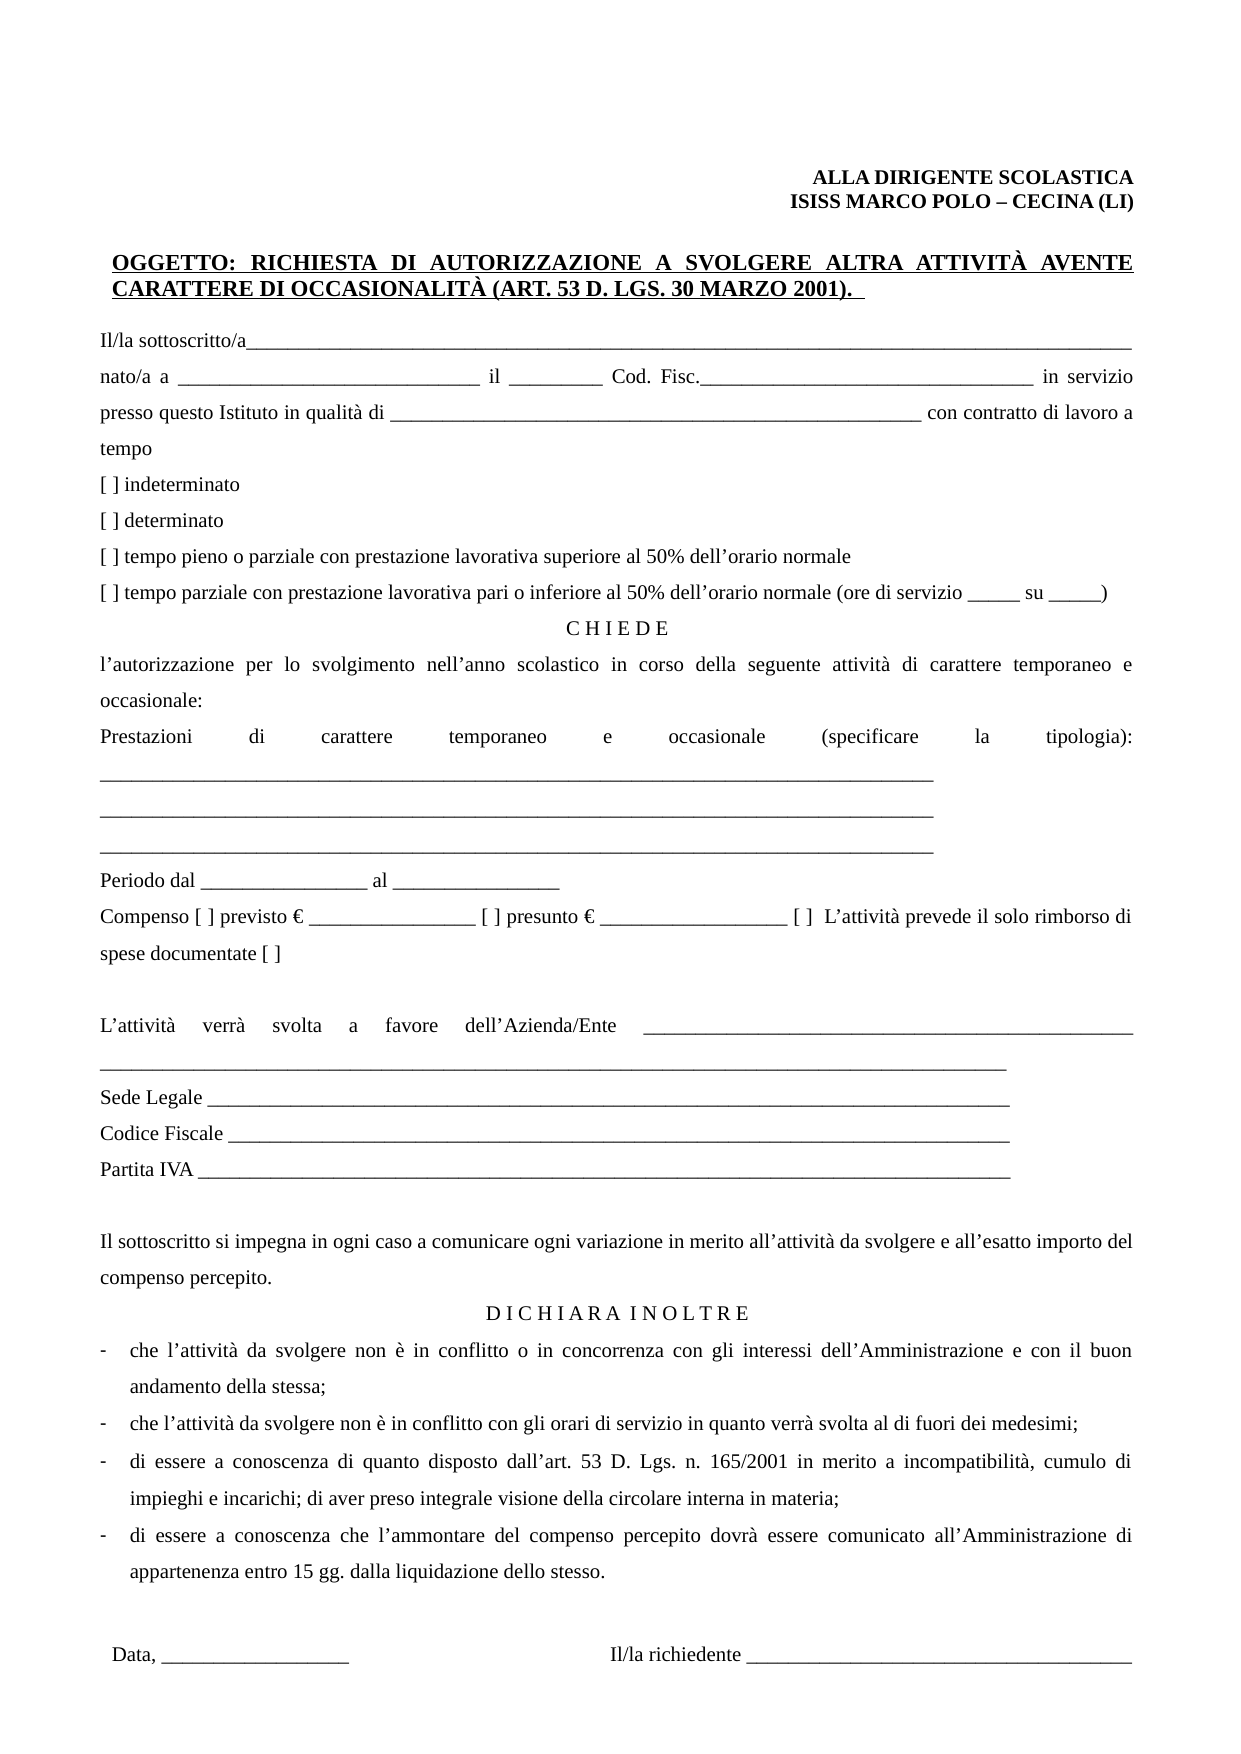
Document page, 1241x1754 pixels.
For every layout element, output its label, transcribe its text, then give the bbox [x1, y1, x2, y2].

text Partita IVA ______________________________________________________________________________ [100, 1157, 1134, 1181]
text nato/a a _____________________________ il _________ Cod. Fisc.________________________________ in servizio presso questo Istituto in qualità di ___________________________________________________ con contratto di lavoro a tempo [100, 364, 1134, 460]
list di essere a conoscenza di quanto disposto dall’art. 53 D. Lgs. n. 165/2001 in merito a incompatibilità, cumulo di impieghi e incarichi; di aver preso integrale visione della circolare interna in materia; [100, 1448, 1134, 1510]
text ALLA DIRIGENTE SCOLASTICA [658, 164, 1134, 189]
text Prestazioni di carattere temporaneo e occasionale (specificare la tipologia): ________________________________________________________________________________ ________________________________________________________________________________ [100, 724, 1134, 820]
text Sede Legale _____________________________________________________________________________ [100, 1085, 1134, 1109]
text Il sottoscritto si impegna in ogni caso a comunicare ogni variazione in merito all’attività da svolgere e all’esatto importo del compenso percepito. [100, 1229, 1134, 1289]
list di essere a conoscenza che l’ammontare del compenso percepito dovrà essere comunicato all’Amministrazione di appartenenza entro 15 gg. dalla liquidazione dello stesso. [100, 1522, 1134, 1583]
text l’autorizzazione per lo svolgimento nell’anno scolastico in corso della seguente attività di carattere temporaneo e occasionale: [100, 652, 1134, 712]
text [ ] determinato [100, 508, 1134, 532]
text Periodo dal ________________ al ________________ [100, 868, 1134, 892]
text [ ] tempo parziale con prestazione lavorativa pari o inferiore al 50% dell’orario normale (ore di servizio _____ su _____) [100, 580, 1134, 604]
text D I C H I A R A I N O L T R E [100, 1301, 1134, 1325]
text Il/la sottoscritto/a_____________________________________________________________________________________ [100, 328, 1134, 352]
text ISISS MARCO POLO – CECINA (LI) [658, 189, 1134, 213]
list che l’attività da svolgere non è in conflitto con gli orari di servizio in quanto verrà svolta al di fuori dei medesimi; [100, 1410, 1134, 1436]
list che l’attività da svolgere non è in conflitto o in concorrenza con gli interessi dell’Amministrazione e con il buon andamento della stessa; [100, 1337, 1134, 1398]
text L’attività verrà svolta a favore dell’Azienda/Ente _______________________________________________ _______________________________________________________________________________________ [100, 1013, 1134, 1073]
text ________________________________________________________________________________ [100, 832, 1134, 856]
text [ ] tempo pieno o parziale con prestazione lavorativa superiore al 50% dell’orario normale [100, 544, 1134, 568]
text OGGETTO: RICHIESTA DI AUTORIZZAZIONE A SVOLGERE ALTRA ATTIVITÀ AVENTE CARATTERE DI OCCASIONALITÀ (ART. 53 D. LGS. 30 MARZO 2001). [112, 249, 1134, 272]
text Data, __________________ Il/la richiedente _____________________________________ [112, 1642, 1134, 1666]
text OGGETTO: RICHIESTA DI AUTORIZZAZIONE A SVOLGERE ALTRA ATTIVITÀ AVENTE CARATTERE DI OCCASIONALITÀ (ART. 53 D. LGS. 30 MARZO 2001). [112, 273, 1134, 301]
text C H I E D E [100, 616, 1134, 640]
text [ ] indeterminato [100, 472, 1134, 496]
text Codice Fiscale ___________________________________________________________________________ [100, 1121, 1134, 1145]
text Compenso [ ] previsto € ________________ [ ] presunto € __________________ [ ] L’attività prevede il solo rimborso di spese documentate [ ] [100, 904, 1134, 964]
